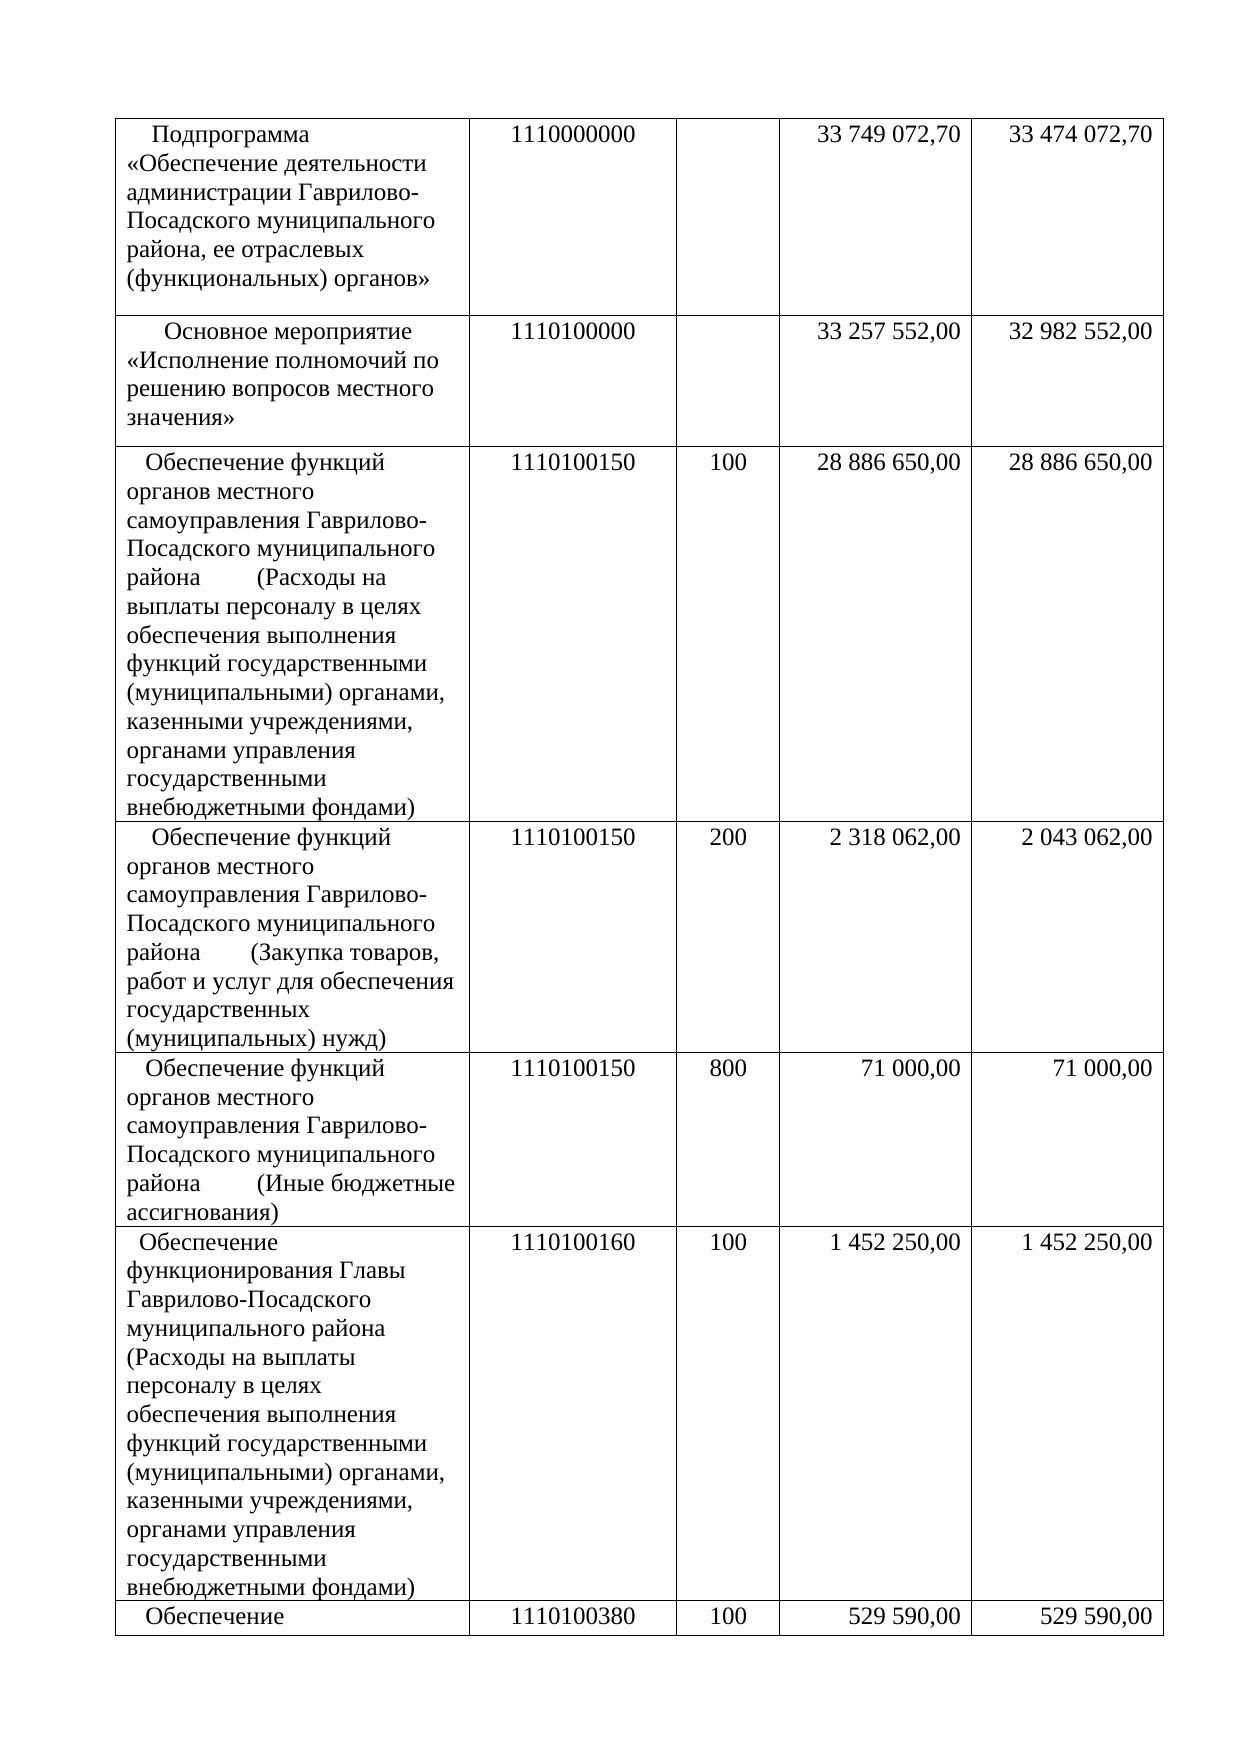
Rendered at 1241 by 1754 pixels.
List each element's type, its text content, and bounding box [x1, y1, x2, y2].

table_cell Подпрограмма «Обеспечение деятельности администрации Гаврилово-Посадского муниципального района, ее отраслевых (функциональных) органов» [116, 119, 469, 315]
table_cell 71 000,00 [780, 1053, 971, 1226]
table_cell 28 886 650,00 [780, 447, 971, 821]
table_cell 1 452 250,00 [972, 1227, 1163, 1600]
table_cell 32 982 552,00 [972, 316, 1163, 446]
table_cell 529 590,00 [972, 1601, 1163, 1635]
table_cell 2 318 062,00 [780, 822, 971, 1052]
table_cell [677, 316, 779, 446]
table_cell 800 [677, 1053, 779, 1226]
table_cell 1110000000 [470, 119, 676, 315]
table_cell 529 590,00 [780, 1601, 971, 1635]
table_cell Основное мероприятие «Исполнение полномочий по решению вопросов местного значения» [116, 316, 469, 446]
table_cell Обеспечение функций органов местного самоуправления Гаврилово-Посадского муниципального района (Расходы на выплаты персоналу в целях обеспечения выполнения функций государственными (муниципальными) органами, казенными учреждениями, органами управления государственными внебюджетными фондами) [116, 447, 469, 821]
table_cell 100 [677, 1601, 779, 1635]
table_cell [677, 119, 779, 315]
table_cell Обеспечение функций органов местного самоуправления Гаврилово-Посадского муниципального района (Закупка товаров, работ и услуг для обеспечения государственных (муниципальных) нужд) [116, 822, 469, 1052]
table_cell 1110100150 [470, 447, 676, 821]
table_cell 33 749 072,70 [780, 119, 971, 315]
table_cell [116, 1601, 469, 1635]
table_cell 1 452 250,00 [780, 1227, 971, 1600]
table_cell Обеспечение функционирования Главы Гаврилово-Посадского муниципального района (Расходы на выплаты персоналу в целях обеспечения выполнения функций государственными (муниципальными) органами, казенными учреждениями, органами управления государственными внебюджетными фондами) [116, 1227, 469, 1600]
table_cell 100 [677, 1227, 779, 1600]
table_cell 200 [677, 822, 779, 1052]
table_cell 1110100380 [470, 1601, 676, 1635]
table_cell 1110100150 [470, 822, 676, 1052]
table_cell 28 886 650,00 [972, 447, 1163, 821]
table_cell Обеспечение функций органов местного самоуправления Гаврилово-Посадского муниципального района (Иные бюджетные ассигнования) [116, 1053, 469, 1226]
table_cell 33 474 072,70 [972, 119, 1163, 315]
table_cell 1110100150 [470, 1053, 676, 1226]
table_cell 1110100160 [470, 1227, 676, 1600]
table_cell 2 043 062,00 [972, 822, 1163, 1052]
table_cell 100 [677, 447, 779, 821]
table_cell 33 257 552,00 [780, 316, 971, 446]
table_cell 1110100000 [470, 316, 676, 446]
table_cell 71 000,00 [972, 1053, 1163, 1226]
